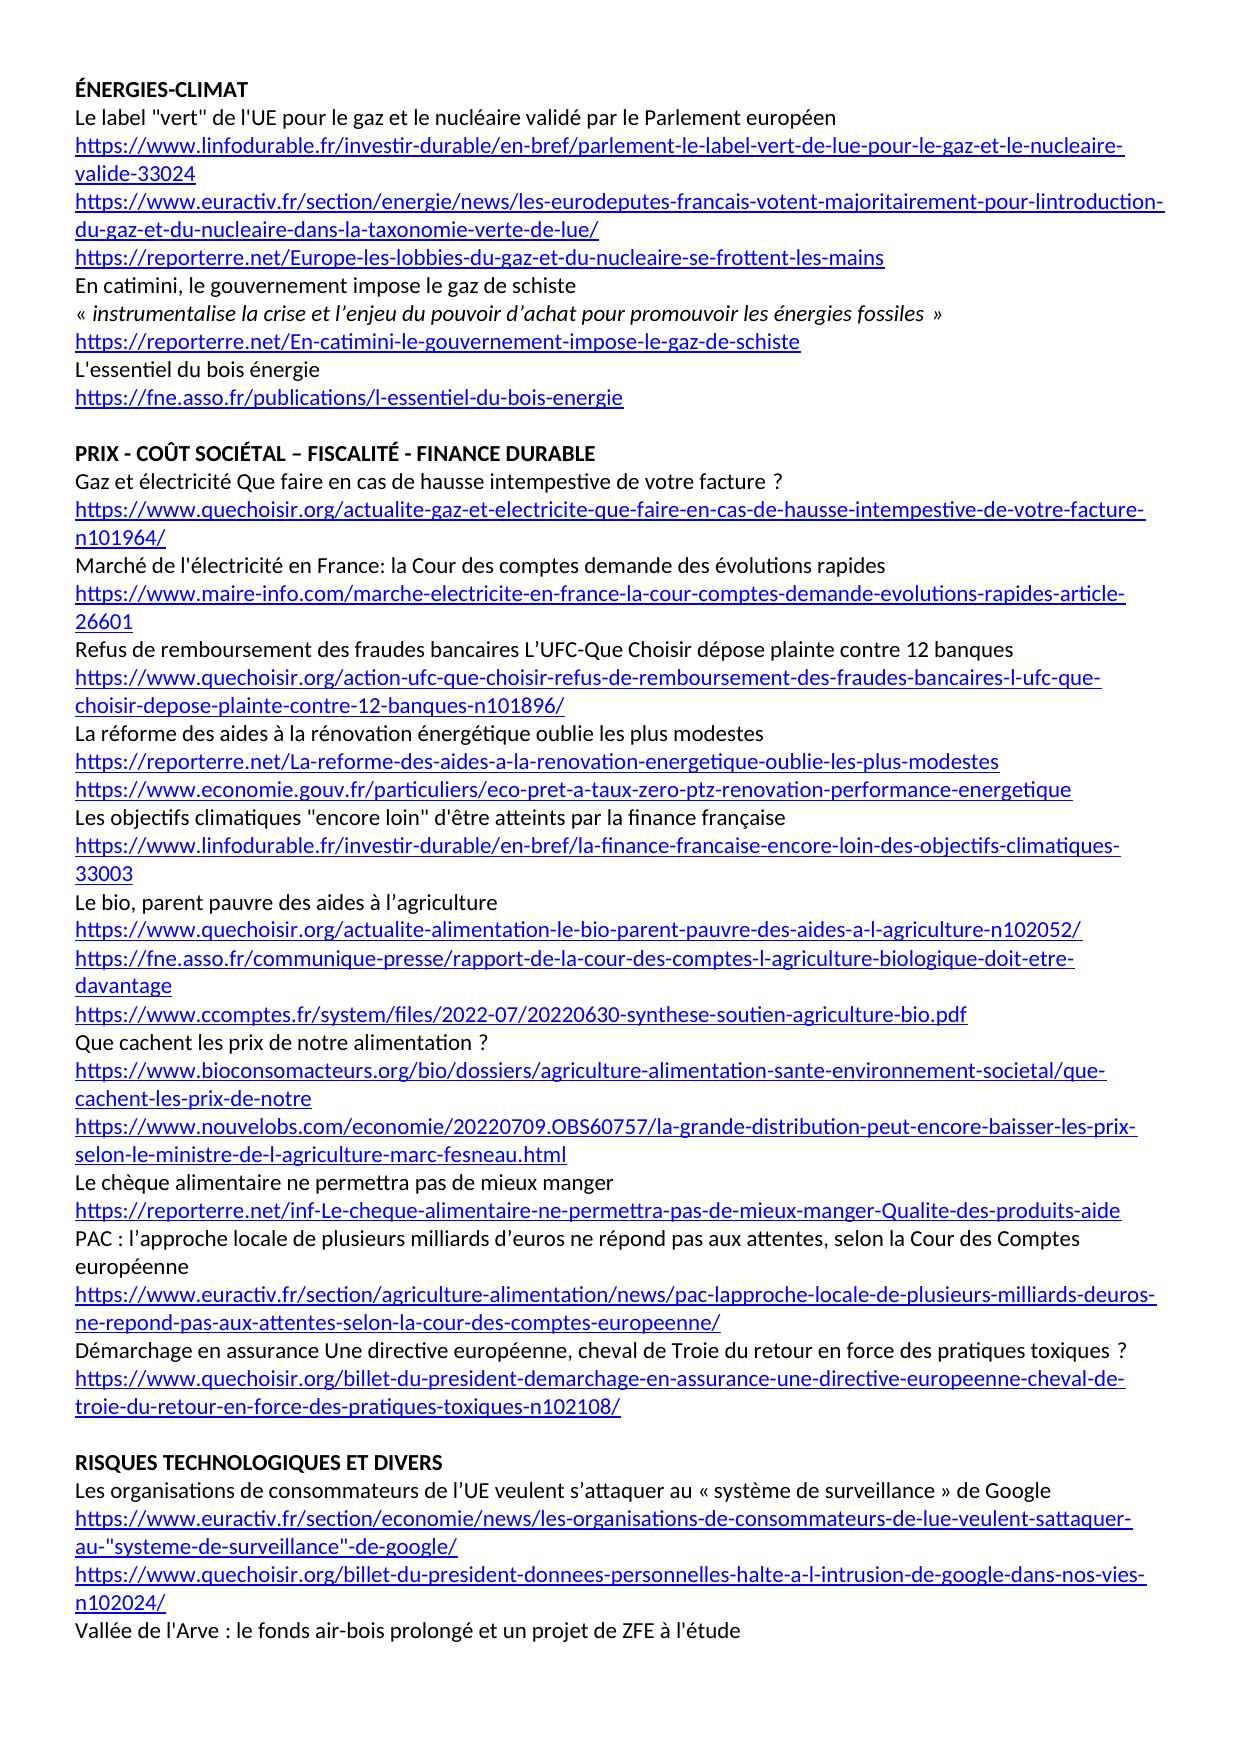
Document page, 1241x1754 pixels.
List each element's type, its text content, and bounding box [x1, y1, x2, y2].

text Le label "vert" de l'UE pour le gaz et le nucléaire validé par le Parlement européen [75, 103, 1165, 131]
text https://www.euractiv.fr/section/energie/news/les-eurodeputes-francais-votent-majoritairement-pour-lintroduction-du-gaz-et-du-nucleaire-dans-la-taxonomie-verte-de-lue/ [75, 213, 1165, 243]
text Le bio, parent pauvre des aides à l’agriculture [75, 888, 1165, 916]
text L'essentiel du bois énergie [75, 355, 1165, 383]
text PRIX - COÛT SOCIÉTAL – FISCALITÉ - FINANCE DURABLE [75, 439, 1165, 467]
text https://reporterre.net/En-catimini-le-gouvernement-impose-le-gaz-de-schiste [75, 327, 1165, 355]
text https://www.maire-info.com/marche-electricite-en-france-la-cour-comptes-demande-evolutions-rapides-article-26601 [75, 579, 1165, 635]
text « instrumentalise la crise et l’enjeu du pouvoir d’achat pour promouvoir les énergies fossiles » [75, 299, 1165, 327]
text Refus de remboursement des fraudes bancaires L’UFC-Que Choisir dépose plainte contre 12 banques [75, 635, 1165, 663]
text https://www.quechoisir.org/actualite-alimentation-le-bio-parent-pauvre-des-aides-a-l-agriculture-n102052/ [75, 916, 1165, 944]
text https://www.ccomptes.fr/system/files/2022-07/20220630-synthese-soutien-agriculture-bio.pdf [75, 1000, 1165, 1028]
text ÉNERGIES-CLIMAT [75, 75, 1165, 103]
text Les objectifs climatiques "encore loin" d'être atteints par la finance française [75, 803, 1165, 832]
text En catimini, le gouvernement impose le gaz de schiste [75, 271, 1165, 299]
text Démarchage en assurance Une directive européenne, cheval de Troie du retour en force des pratiques toxiques ? [75, 1336, 1165, 1364]
text https://www.economie.gouv.fr/particuliers/eco-pret-a-taux-zero-ptz-renovation-performance-energetique [75, 776, 1165, 803]
text https://www.nouvelobs.com/economie/20220709.OBS60757/la-grande-distribution-peut-encore-baisser-les-prix-selon-le-ministre-de-l-agriculture-marc-fesneau.html [75, 1112, 1165, 1168]
text https://www.euractiv.fr/section/energie/news/les-eurodeputes-francais-votent-majoritairement-pour-lintroduction-du-gaz-et-du-nucleaire-dans-la-taxonomie-verte-de-lue/ [75, 187, 1165, 211]
text https://www.quechoisir.org/actualite-gaz-et-electricite-que-faire-en-cas-de-hausse-intempestive-de-votre-facture-n101964/ [75, 495, 1165, 551]
text PAC : l’approche locale de plusieurs milliards d’euros ne répond pas aux attentes, selon la Cour des Comptes européenne [75, 1224, 1165, 1280]
text https://www.quechoisir.org/billet-du-president-demarchage-en-assurance-une-directive-europeenne-cheval-de-troie-du-retour-en-force-des-pratiques-toxiques-n102108/ [75, 1364, 1165, 1420]
text Le chèque alimentaire ne permettra pas de mieux manger [75, 1168, 1165, 1196]
text https://reporterre.net/Europe-les-lobbies-du-gaz-et-du-nucleaire-se-frottent-les-mains [75, 243, 1165, 271]
text https://reporterre.net/inf-Le-cheque-alimentaire-ne-permettra-pas-de-mieux-manger-Qualite-des-produits-aide [75, 1196, 1165, 1224]
text RISQUES TECHNOLOGIQUES ET DIVERS [75, 1448, 1165, 1476]
text https://www.euractiv.fr/section/economie/news/les-organisations-de-consommateurs-de-lue-veulent-sattaquer-au-"systeme-de-surveillance"-de-google/ [75, 1504, 1165, 1560]
text https://www.quechoisir.org/billet-du-president-donnees-personnelles-halte-a-l-intrusion-de-google-dans-nos-vies-n102024/ [75, 1560, 1165, 1616]
text Gaz et électricité Que faire en cas de hausse intempestive de votre facture ? [75, 467, 1165, 495]
text https://fne.asso.fr/communique-presse/rapport-de-la-cour-des-comptes-l-agriculture-biologique-doit-etre-davantage [75, 944, 1165, 1000]
text Vallée de l'Arve : le fonds air-bois prolongé et un projet de ZFE à l'étude [75, 1616, 1165, 1644]
text https://www.bioconsomacteurs.org/bio/dossiers/agriculture-alimentation-sante-environnement-societal/que-cachent-les-prix-de-notre [75, 1056, 1165, 1112]
text https://reporterre.net/La-reforme-des-aides-a-la-renovation-energetique-oublie-les-plus-modestes [75, 747, 1165, 776]
text https://www.linfodurable.fr/investir-durable/en-bref/parlement-le-label-vert-de-lue-pour-le-gaz-et-le-nucleaire-valide-33024 [75, 131, 1165, 187]
text Les organisations de consommateurs de l’UE veulent s’attaquer au « système de surveillance » de Google [75, 1476, 1165, 1504]
text https://www.linfodurable.fr/investir-durable/en-bref/la-finance-francaise-encore-loin-des-objectifs-climatiques-33003 [75, 832, 1165, 888]
text Marché de l'électricité en France: la Cour des comptes demande des évolutions rapides [75, 551, 1165, 579]
text https://www.euractiv.fr/section/agriculture-alimentation/news/pac-lapproche-locale-de-plusieurs-milliards-deuros-ne-repond-pas-aux-attentes-selon-la-cour-des-comptes-europeenne/ [75, 1280, 1165, 1336]
text Que cachent les prix de notre alimentation ? [75, 1028, 1165, 1056]
text La réforme des aides à la rénovation énergétique oublie les plus modestes [75, 719, 1165, 747]
text https://www.quechoisir.org/action-ufc-que-choisir-refus-de-remboursement-des-fraudes-bancaires-l-ufc-que-choisir-depose-plainte-contre-12-banques-n101896/ [75, 663, 1165, 719]
text https://fne.asso.fr/publications/l-essentiel-du-bois-energie [75, 383, 1165, 411]
